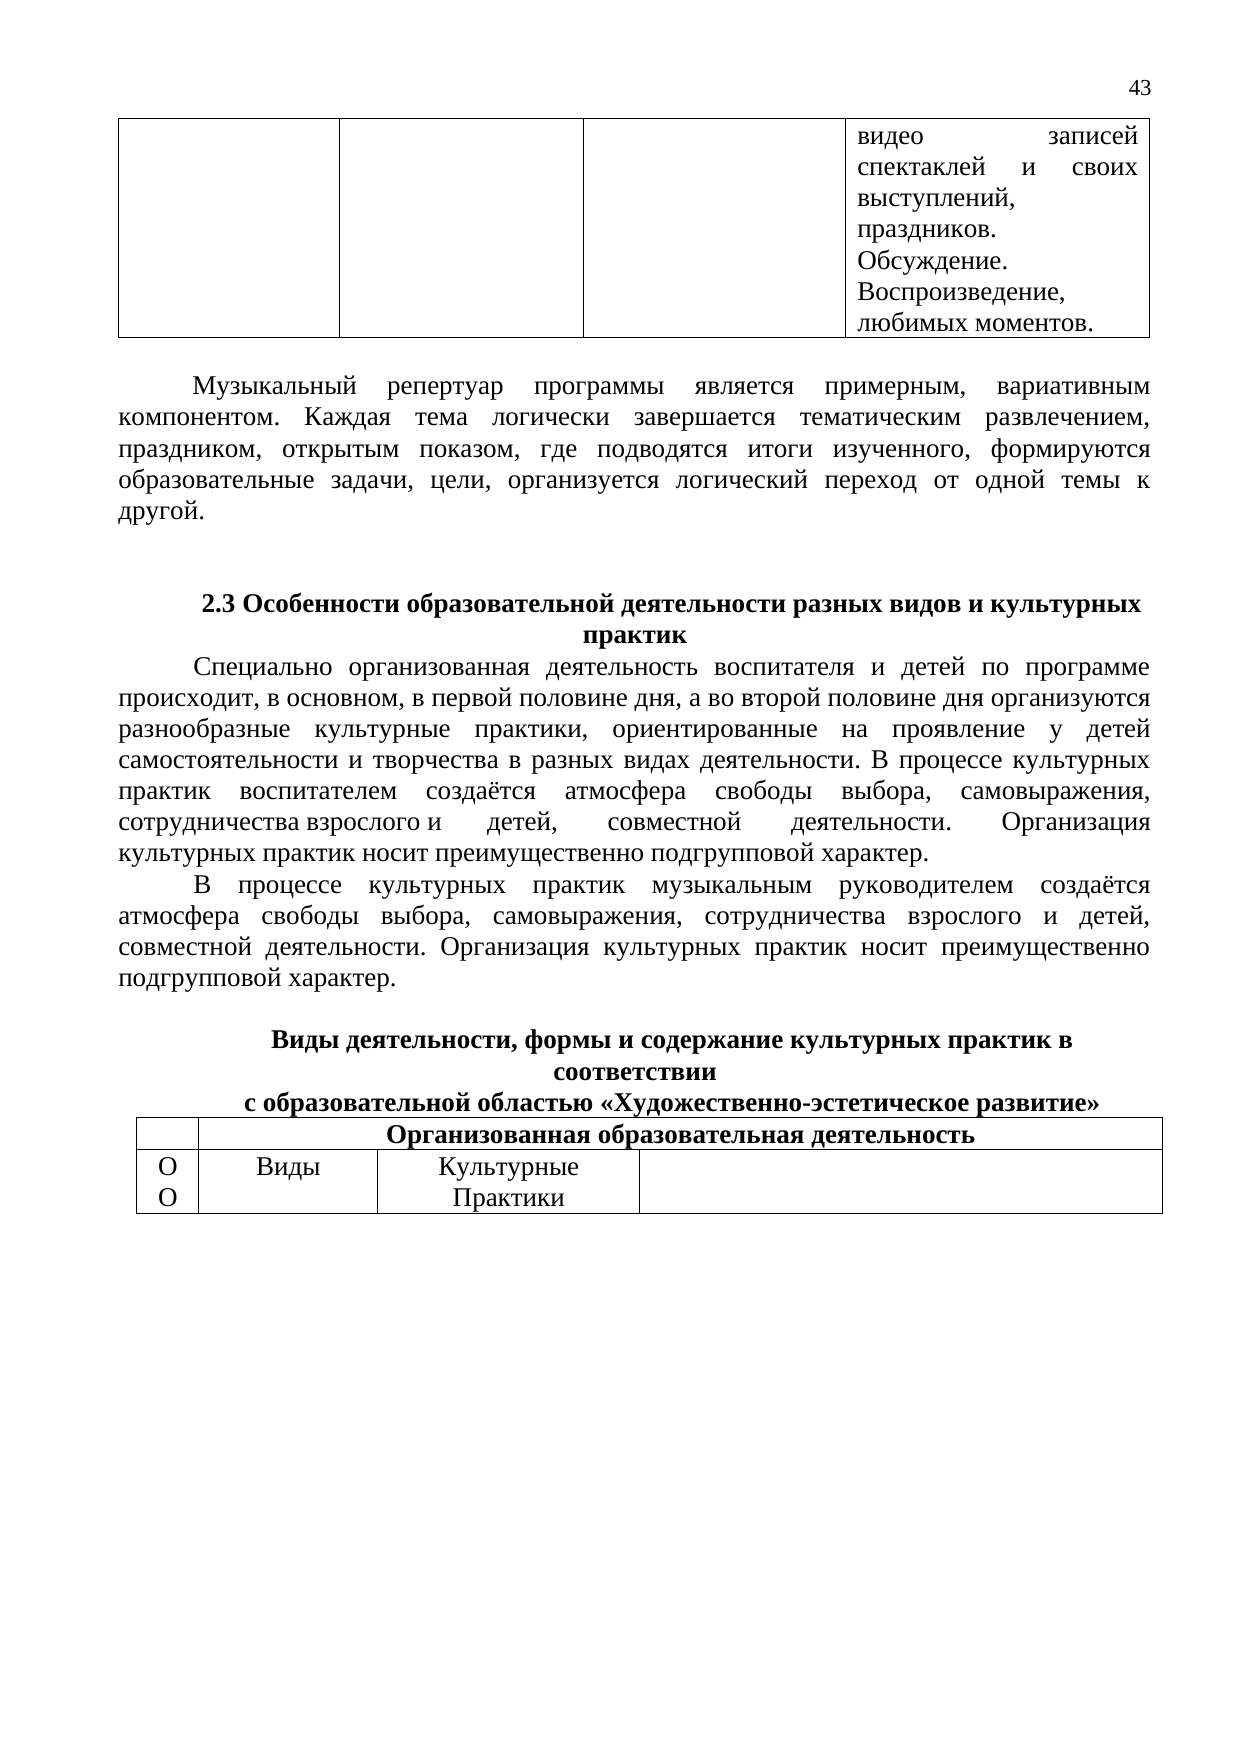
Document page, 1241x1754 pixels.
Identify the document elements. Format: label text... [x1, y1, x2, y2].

table_cell [640, 1150, 1162, 1212]
text Музыкальный репертуар программы является примерным, вариативным компонентом. Каждая тема логически завершается тематическим развлечением, праздником, открытым показом, где подводятся итоги изученного, формируются образовательные задачи, цели, организуется логический переход от одной темы к другой. [118, 369, 1152, 525]
text Виды деятельности, формы и содержание культурных практик в соответствии [118, 1023, 1152, 1086]
text Специально организованная деятельность воспитателя и детей по программе происходит, в основном, в первой половине дня, а во второй половине дня организуются разнообразные культурные практики, ориентированные на проявление у детей самостоятельности и творчества в разных видах деятельности. В процессе культурных практик воспитателем создаётся атмосфера свободы выбора, самовыражения, сотрудничества взрослого и детей, совместной деятельности. Организация культурных практик носит преимущественно подгрупповой характер. [118, 650, 1152, 868]
table_cell Виды [199, 1150, 377, 1212]
table_cell Культурные Практики [378, 1150, 639, 1212]
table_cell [584, 119, 845, 337]
text 2.3 Особенности образовательной деятельности разных видов и культурных практик [118, 587, 1152, 650]
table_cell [846, 119, 1149, 337]
text В процессе культурных практик музыкальным руководителем создаётся атмосфера свободы выбора, самовыражения, сотрудничества взрослого и детей, совместной деятельности. Организация культурных практик носит преимущественно подгрупповой характер. [118, 868, 1152, 992]
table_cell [340, 119, 583, 337]
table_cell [119, 119, 339, 337]
table_header Организованная образовательная деятельность [199, 1118, 1162, 1149]
table_header [137, 1118, 198, 1149]
table_cell ОО [137, 1150, 198, 1212]
text с образовательной областью «Художественно-эстетическое развитие» [118, 1086, 1152, 1117]
